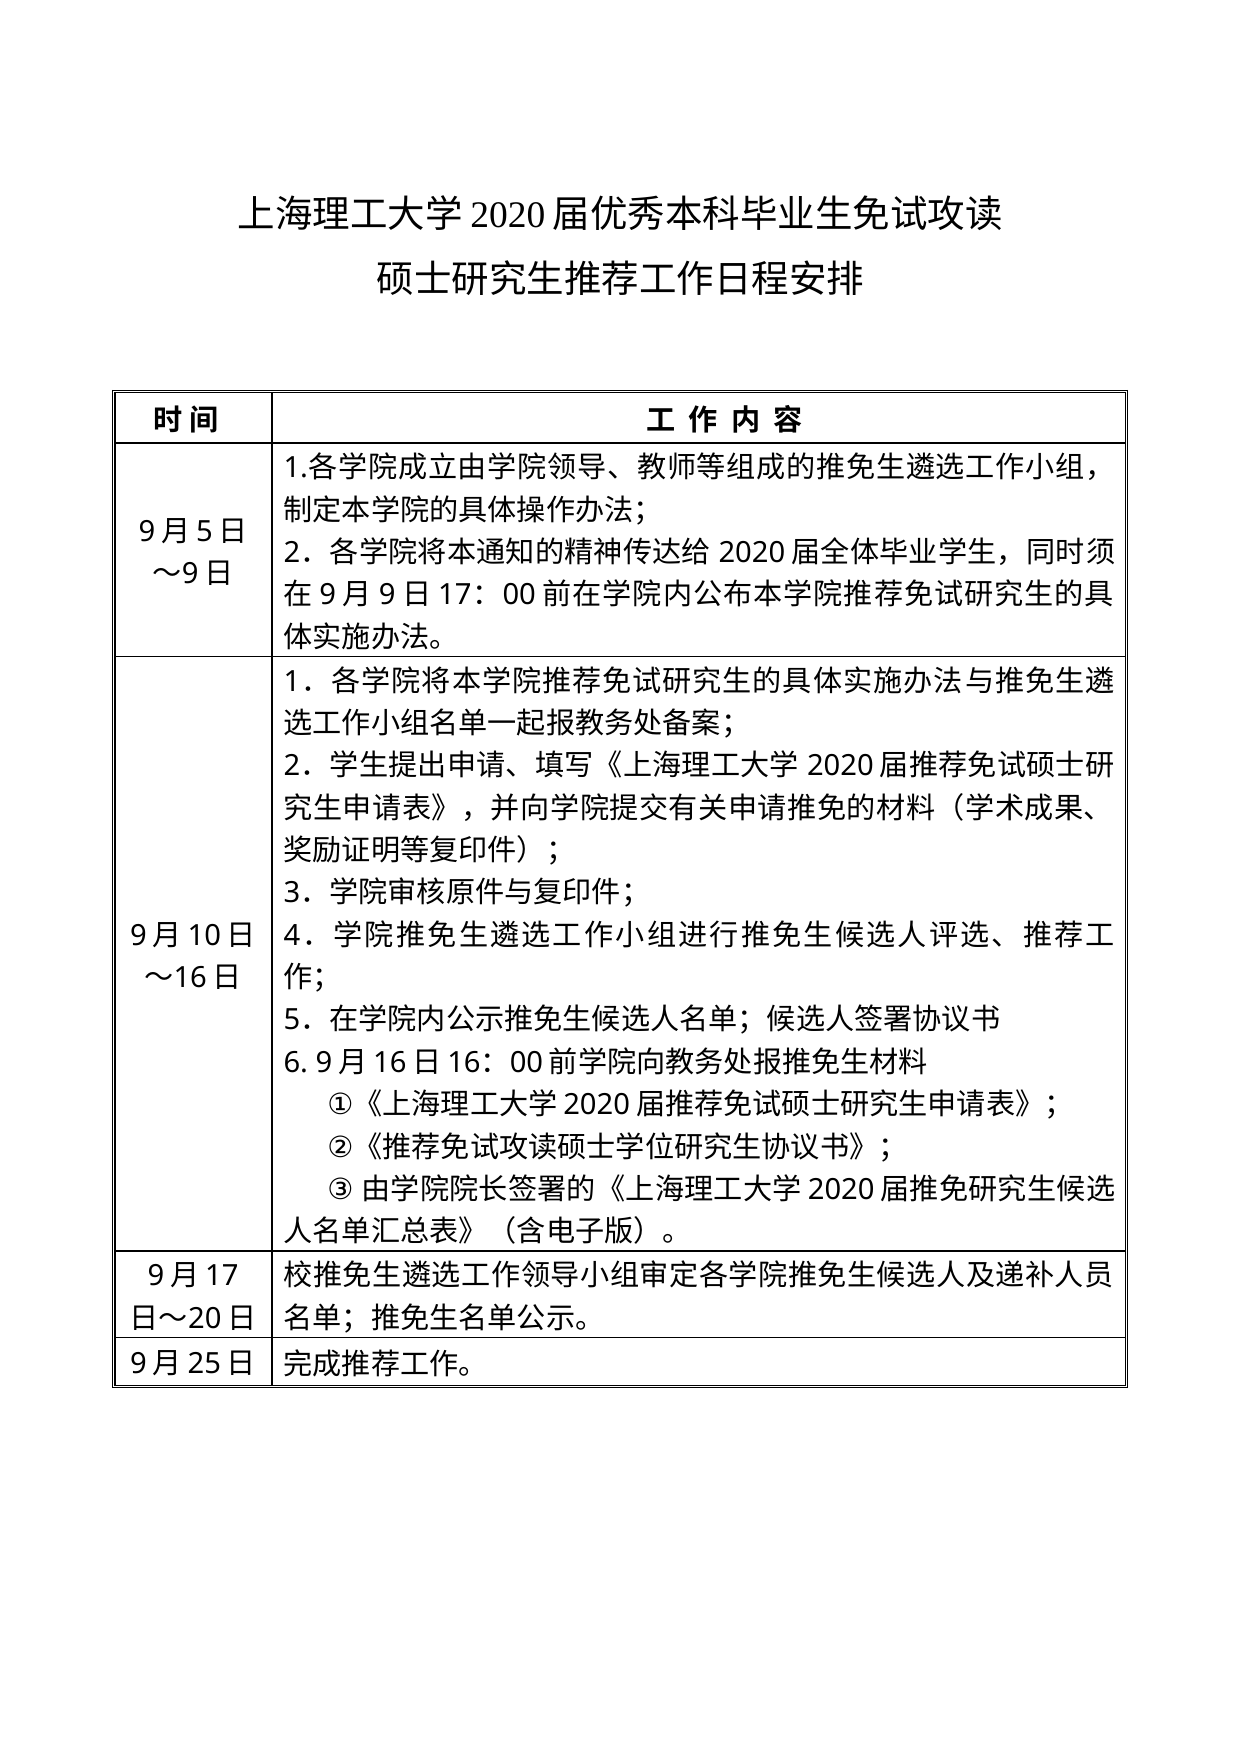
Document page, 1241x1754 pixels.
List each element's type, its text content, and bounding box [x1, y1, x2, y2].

table_cell 1.各学院成立由学院领导、教师等组成的推免生遴选工作小组，制定本学院的具体操作办法； 2．各学院将本通知的精神传达给2020届全体毕业学生，同时须在9月9日17：00前在学院内公布本学院推荐免试研究生的具体实施办法。 [273, 444, 1125, 656]
table_header 工 作 内 容 [273, 393, 1125, 442]
text 硕士研究生推荐工作日程安排 [159, 243, 1081, 308]
table_cell 9月17日～20日 [116, 1252, 271, 1337]
table_cell 校推免生遴选工作领导小组审定各学院推免生候选人及递补人员名单；推免生名单公示。 [273, 1252, 1125, 1337]
table_cell 9月10日 ～16日 [116, 657, 271, 1250]
table_cell 完成推荐工作。 [273, 1338, 1125, 1384]
table_cell 9月5日 ～9日 [116, 444, 271, 656]
table_cell 9月25日 [116, 1338, 271, 1384]
table_cell 1．各学院将本学院推荐免试研究生的具体实施办法与推免生遴选工作小组名单一起报教务处备案； 2．学生提出申请、填写《上海理工大学2020届推荐免试硕士研究生申请表》，并向学院提交有关申请推免的材料（学术成果、奖励证明等复印件）； 3．学院审核原件与复印件； 4．学院推免生遴选工作小组进行推免生候选人评选、推荐工作； 5．在学院内公示推免生候选人名单；候选人签署协议书 6. 9月16日16：00前学院向教务处报推免生材料 ①《上海理工大学2020届推荐免试硕士研究生申请表》； ②《推荐免试攻读硕士学位研究生协议书》； ③ 由学院院长签署的《上海理工大学2020届推免研究生候选人名单汇总表》（含电子版）。 [273, 657, 1125, 1250]
text 上海理工大学2020届优秀本科毕业生免试攻读 [159, 178, 1081, 243]
table_header 时 间 [116, 393, 271, 442]
